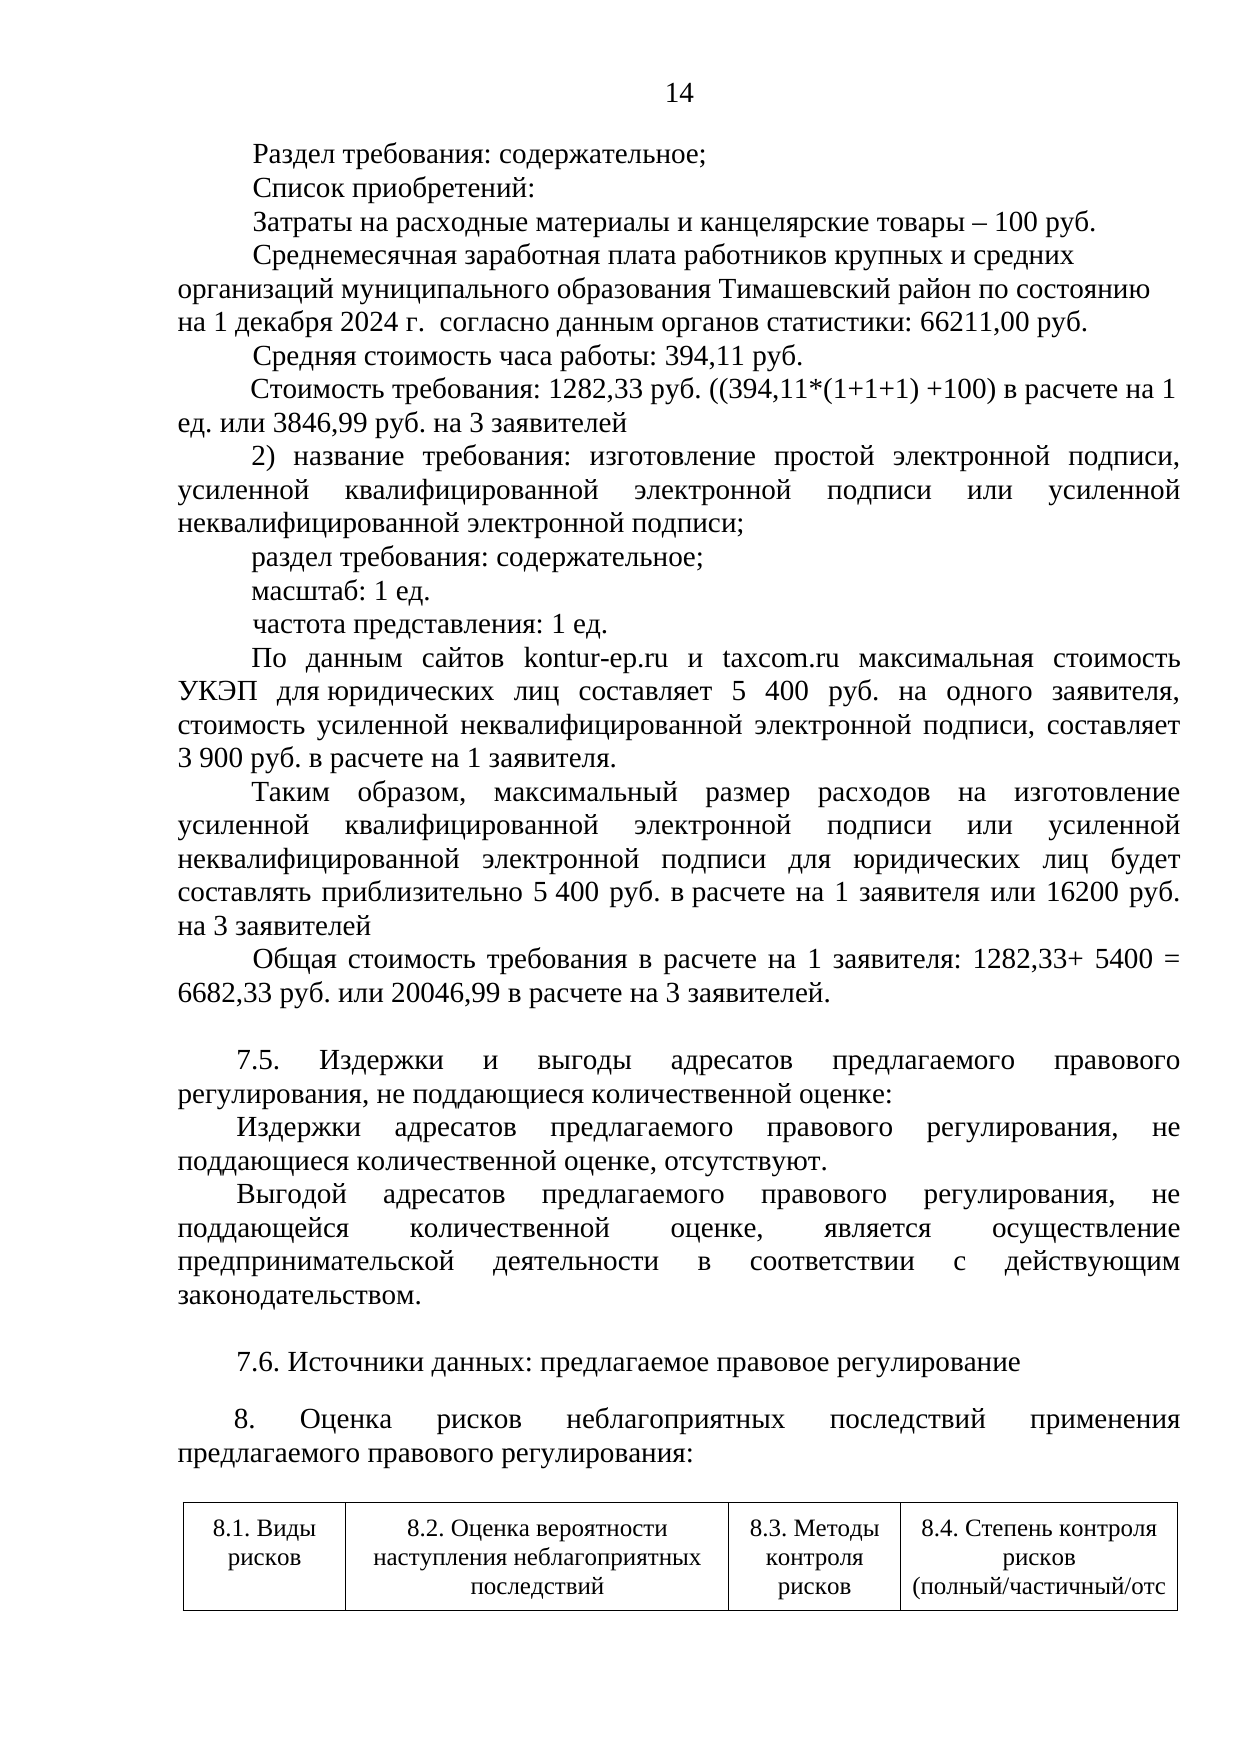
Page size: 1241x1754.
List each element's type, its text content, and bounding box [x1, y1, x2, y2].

text Стоимость требования: 1282,33 руб. ((394,11*(1+1+1) +100) в расчете на 1 ед. или 3846,99 руб. на 3 заявителей [177, 371, 1181, 438]
text Раздел требования: содержательное; [177, 137, 1181, 170]
text 7.5. Издержки и выгоды адресатов предлагаемого правового регулирования, не поддающиеся количественной оценке: [177, 1042, 1181, 1109]
text Таким образом, максимальный размер расходов на изготовление усиленной квалифицированной электронной подписи или усиленной неквалифицированной электронной подписи для юридических лиц будет составлять приблизительно 5 400 руб. в расчете на 1 заявителя или 16200 руб. на 3 заявителей [177, 774, 1181, 942]
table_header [729, 1503, 900, 1610]
text Среднемесячная заработная плата работников крупных и средних организаций муниципального образования Тимашевский район по состоянию на 1 декабря 2024 г. согласно данным органов статистики: 66211,00 руб. [177, 237, 1181, 338]
text Средняя стоимость часа работы: 394,11 руб. [177, 338, 1181, 371]
text По данным сайтов kontur-ep.ru и taxcom.ru максимальная стоимость УКЭП для юридических лиц составляет 5 400 руб. на одного заявителя, стоимость усиленной неквалифицированной электронной подписи, составляет 3 900 руб. в расчете на 1 заявителя. [177, 640, 1181, 774]
text масштаб: 1 ед. [177, 573, 1181, 606]
text частота представления: 1 ед. [177, 606, 1181, 640]
text Издержки адресатов предлагаемого правового регулирования, не поддающиеся количественной оценке, отсутствуют. [177, 1109, 1181, 1176]
text раздел требования: содержательное; [177, 539, 1181, 573]
table_header 8.1. Виды рисков [184, 1503, 345, 1610]
text Затраты на расходные материалы и канцелярские товары – 100 руб. [177, 204, 1181, 237]
text Выгодой адресатов предлагаемого правового регулирования, не поддающейся количественной оценке, является осуществление предпринимательской деятельности в соответствии с действующим законодательством. [177, 1176, 1181, 1311]
text 7.6. Источники данных: предлагаемое правовое регулирование [177, 1344, 1181, 1378]
text 2) название требования: изготовление простой электронной подписи, усиленной квалифицированной электронной подписи или усиленной неквалифицированной электронной подписи; [177, 438, 1181, 539]
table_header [346, 1503, 728, 1610]
text Общая стоимость требования в расчете на 1 заявителя: 1282,33+ 5400 = 6682,33 руб. или 20046,99 в расчете на 3 заявителей. [177, 942, 1181, 1009]
text 8. Оценка рисков неблагоприятных последствий применения предлагаемого правового регулирования: [177, 1401, 1181, 1468]
text Список приобретений: [177, 170, 1181, 204]
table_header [901, 1503, 1177, 1610]
